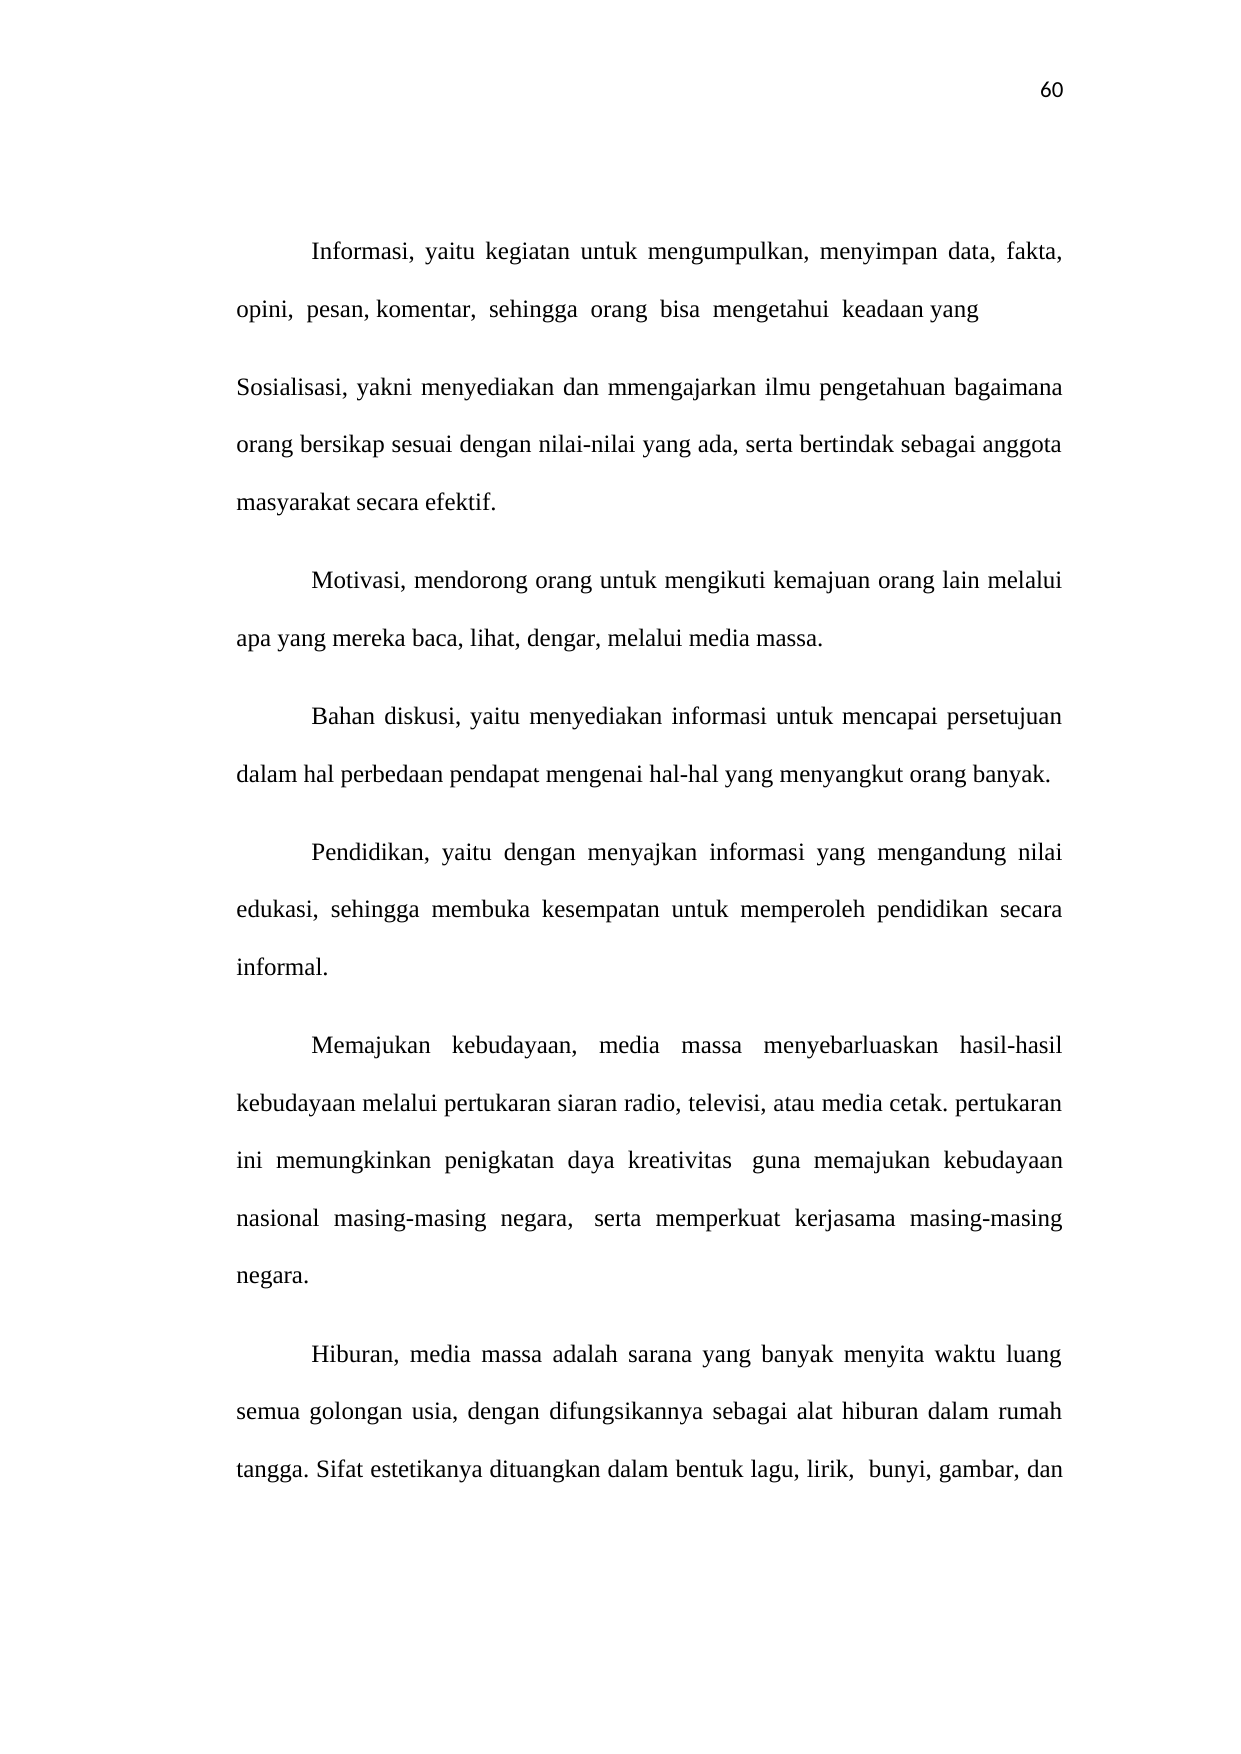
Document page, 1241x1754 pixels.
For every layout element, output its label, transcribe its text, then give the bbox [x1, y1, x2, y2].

text Informasi, yaitu kegiatan untuk mengumpulkan, menyimpan data, fakta, opini, pesan, komentar, sehingga orang bisa mengetahui keadaan yang [236, 236, 1063, 322]
text Pendidikan, yaitu dengan menyajkan informasi yang mengandung nilai edukasi, sehingga membuka kesempatan untuk memperoleh pendidikan secara informal. [236, 837, 1063, 981]
text Sosialisasi, yakni menyediakan dan mmengajarkan ilmu pengetahuan bagaimana orang bersikap sesuai dengan nilai-nilai yang ada, serta bertindak sebagai anggota masyarakat secara efektif. [236, 372, 1063, 516]
text Memajukan kebudayaan, media massa menyebarluaskan hasil-hasil kebudayaan melalui pertukaran siaran radio, televisi, atau media cetak. pertukaran ini memungkinkan penigkatan daya kreativitas guna memajukan kebudayaan nasional masing-masing negara, serta memperkuat kerjasama masing-masing negara. [236, 1030, 1063, 1289]
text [236, 1339, 1063, 1482]
text Motivasi, mendorong orang untuk mengikuti kemajuan orang lain melalui apa yang mereka baca, lihat, dengar, melalui media massa. [236, 565, 1063, 652]
text Bahan diskusi, yaitu menyediakan informasi untuk mencapai persetujuan dalam hal perbedaan pendapat mengenai hal-hal yang menyangkut orang banyak. [236, 701, 1063, 787]
